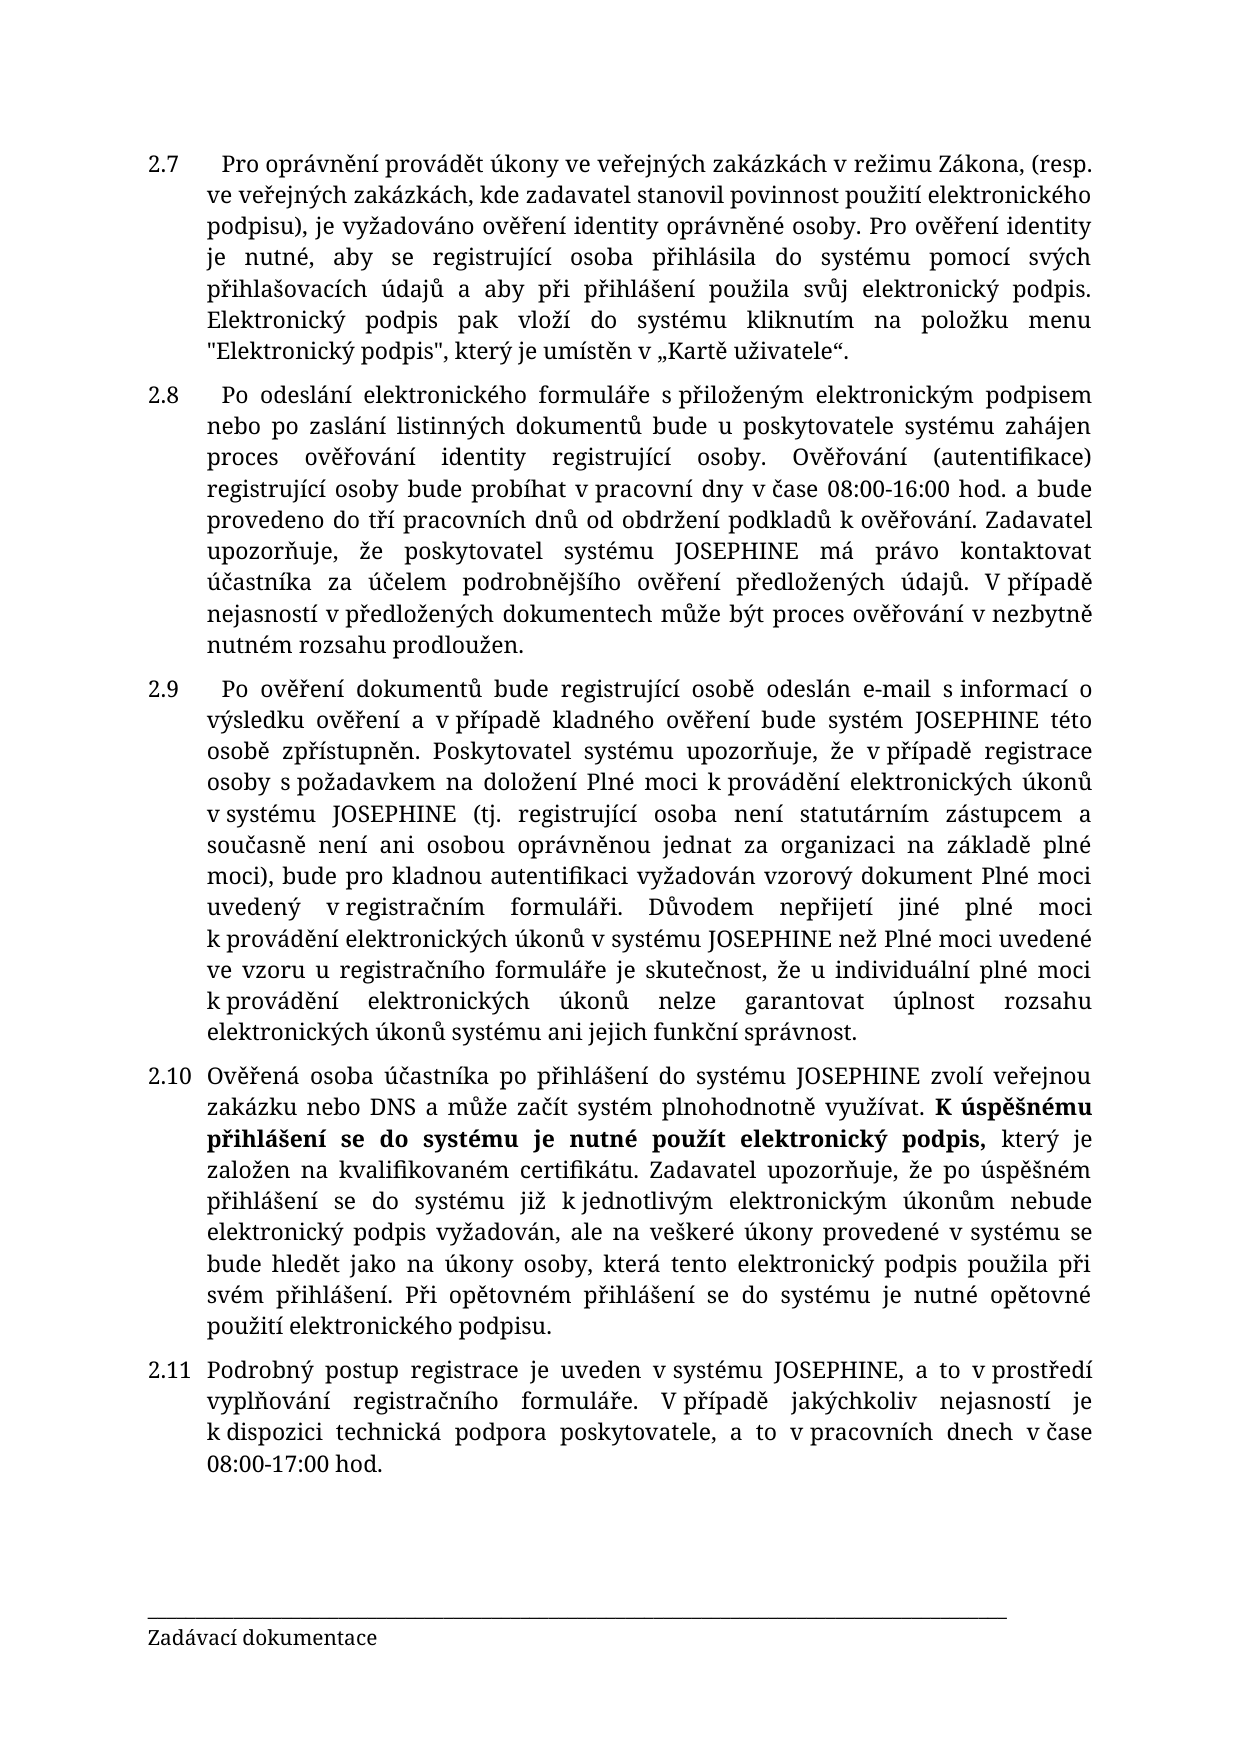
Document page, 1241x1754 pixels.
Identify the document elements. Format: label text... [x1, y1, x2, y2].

text 2.10 Ověřená osoba účastníka po přihlášení do systému JOSEPHINE zvolí veřejnou zakázku nebo DNS a může začít systém plnohodnotně využívat. K úspěšnému přihlášení se do systému je nutné použít elektronický podpis, který je založen na kvalifikovaném certifikátu. Zadavatel upozorňuje, že po úspěšném přihlášení se do systému již k jednotlivým elektronickým úkonům nebude elektronický podpis vyžadován, ale na veškeré úkony provedené v systému se bude hledět jako na úkony osoby, která tento elektronický podpis použila při svém přihlášení. Při opětovném přihlášení se do systému je nutné opětovné použití elektronického podpisu. [148, 1060, 1093, 1341]
text 2.11 Podrobný postup registrace je uveden v systému JOSEPHINE, a to v prostředí vyplňování registračního formuláře. V případě jakýchkoliv nejasností je k dispozici technická podpora poskytovatele, a to v pracovních dnech v čase 08:00-17:00 hod. [148, 1354, 1093, 1479]
text 2.8 Po odeslání elektronického formuláře s přiloženým elektronickým podpisem nebo po zaslání listinných dokumentů bude u poskytovatele systému zahájen proces ověřování identity registrující osoby. Ověřování (autentifikace) registrující osoby bude probíhat v pracovní dny v čase 08:00-16:00 hod. a bude provedeno do tří pracovních dnů od obdržení podkladů k ověřování. Zadavatel upozorňuje, že poskytovatel systému JOSEPHINE má právo kontaktovat účastníka za účelem podrobnějšího ověření předložených údajů. V případě nejasností v předložených dokumentech může být proces ověřování v nezbytně nutném rozsahu prodloužen. [148, 379, 1093, 660]
text 2.9 Po ověření dokumentů bude registrující osobě odeslán e-mail s informací o výsledku ověření a v případě kladného ověření bude systém JOSEPHINE této osobě zpřístupněn. Poskytovatel systému upozorňuje, že v případě registrace osoby s požadavkem na doložení Plné moci k provádění elektronických úkonů v systému JOSEPHINE (tj. registrující osoba není statutárním zástupcem a současně není ani osobou oprávněnou jednat za organizaci na základě plné moci), bude pro kladnou autentifikaci vyžadován vzorový dokument Plné moci uvedený v registračním formuláři. Důvodem nepřijetí jiné plné moci k provádění elektronických úkonů v systému JOSEPHINE než Plné moci uvedené ve vzoru u registračního formuláře je skutečnost, že u individuální plné moci k provádění elektronických úkonů nelze garantovat úplnost rozsahu elektronických úkonů systému ani jejich funkční správnost. [148, 673, 1093, 1048]
text 2.7 Pro oprávnění provádět úkony ve veřejných zakázkách v režimu Zákona, (resp. ve veřejných zakázkách, kde zadavatel stanovil povinnost použití elektronického podpisu), je vyžadováno ověření identity oprávněné osoby. Pro ověření identity je nutné, aby se registrující osoba přihlásila do systému pomocí svých přihlašovacích údajů a aby při přihlášení použila svůj elektronický podpis. Elektronický podpis pak vloží do systému kliknutím na položku menu "Elektronický podpis", který je umístěn v „Kartě uživatele“. [148, 148, 1093, 366]
